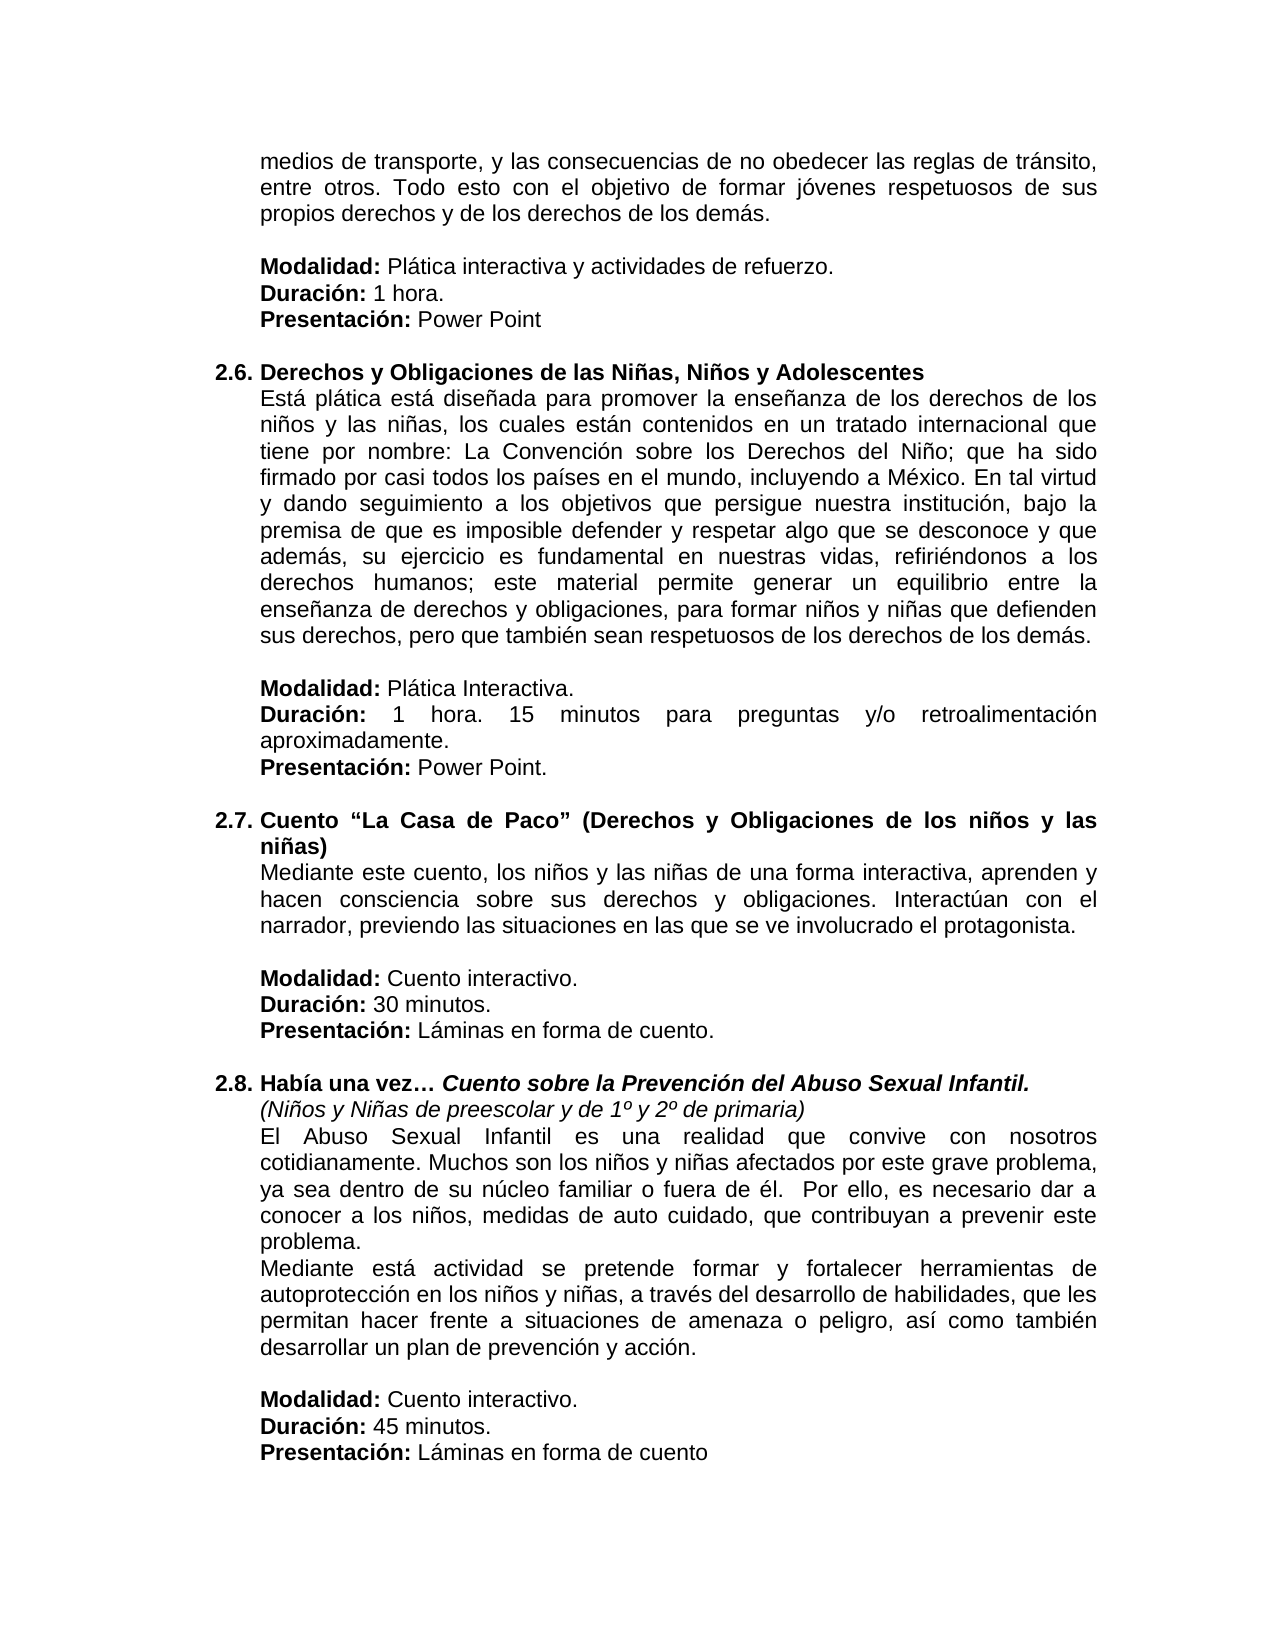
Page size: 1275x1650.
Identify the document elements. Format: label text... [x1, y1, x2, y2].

list Presentación: Láminas en forma de cuento [260, 1439, 1098, 1465]
list Modalidad: Plática interactiva y actividades de refuerzo. [260, 253, 1098, 279]
list Presentación: Láminas en forma de cuento. [260, 1017, 1098, 1044]
text El Abuso Sexual Infantil es una realidad que convive con nosotros cotidianamente. Muchos son los niños y niñas afectados por este grave problema, ya sea dentro de su núcleo familiar o fuera de él. Por ello, es necesario dar a conocer a los niños, medidas de auto cuidado, que contribuyan a prevenir este problema. [260, 1123, 1098, 1254]
list Presentación: Power Point [260, 306, 1098, 332]
list Presentación: Power Point. [260, 754, 1098, 780]
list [260, 148, 1098, 227]
list Está plática está diseñada para promover la enseñanza de los derechos de los niños y las niñas, los cuales están contenidos en un tratado internacional que tiene por nombre: La Convención sobre los Derechos del Niño; que ha sido firmado por casi todos los países en el mundo, incluyendo a México. En tal virtud y dando seguimiento a los objetivos que persigue nuestra institución, bajo la premisa de que es imposible defender y respetar algo que se desconoce y que además, su ejercicio es fundamental en nuestras vidas, refiriéndonos a los derechos humanos; este material permite generar un equilibrio entre la enseñanza de derechos y obligaciones, para formar niños y niñas que defienden sus derechos, pero que también sean respetuosos de los derechos de los demás. [260, 385, 1098, 648]
list Mediante está actividad se pretende formar y fortalecer herramientas de autoprotección en los niños y niñas, a través del desarrollo de habilidades, que les permitan hacer frente a situaciones de amenaza o peligro, así como también desarrollar un plan de prevención y acción. [260, 1254, 1098, 1360]
list Modalidad: Cuento interactivo. [260, 965, 1098, 991]
list Modalidad: Cuento interactivo. [260, 1386, 1098, 1413]
list Modalidad: Plática Interactiva. [260, 675, 1098, 701]
list Duración: 45 minutos. [260, 1413, 1098, 1439]
list Había una vez… Cuento sobre del Abuso Sexual Infantil. [215, 1070, 1098, 1096]
list Duración: 1 hora. [260, 279, 1098, 306]
list Mediante este cuento, los niños y las niñas de una forma interactiva, aprenden y hacen consciencia sobre sus derechos y obligaciones. Interactúan con el narrador, previendo las situaciones en las que se ve involucrado el protagonista. [260, 859, 1098, 938]
list Duración: 30 minutos. [260, 991, 1098, 1017]
list Duración: 1 hora. 15 minutos para preguntas y/o retroalimentación aproximadamente. [260, 701, 1098, 754]
list Cuento “La Casa de Paco” (Derechos y Obligaciones de los niños y las niñas) [215, 807, 1098, 859]
list (Niños y Niñas de preescolar y de 1º y 2º de primaria) [260, 1096, 1098, 1123]
list Derechos y Obligaciones de las Niñas, Niños y Adolescentes [215, 358, 1098, 385]
